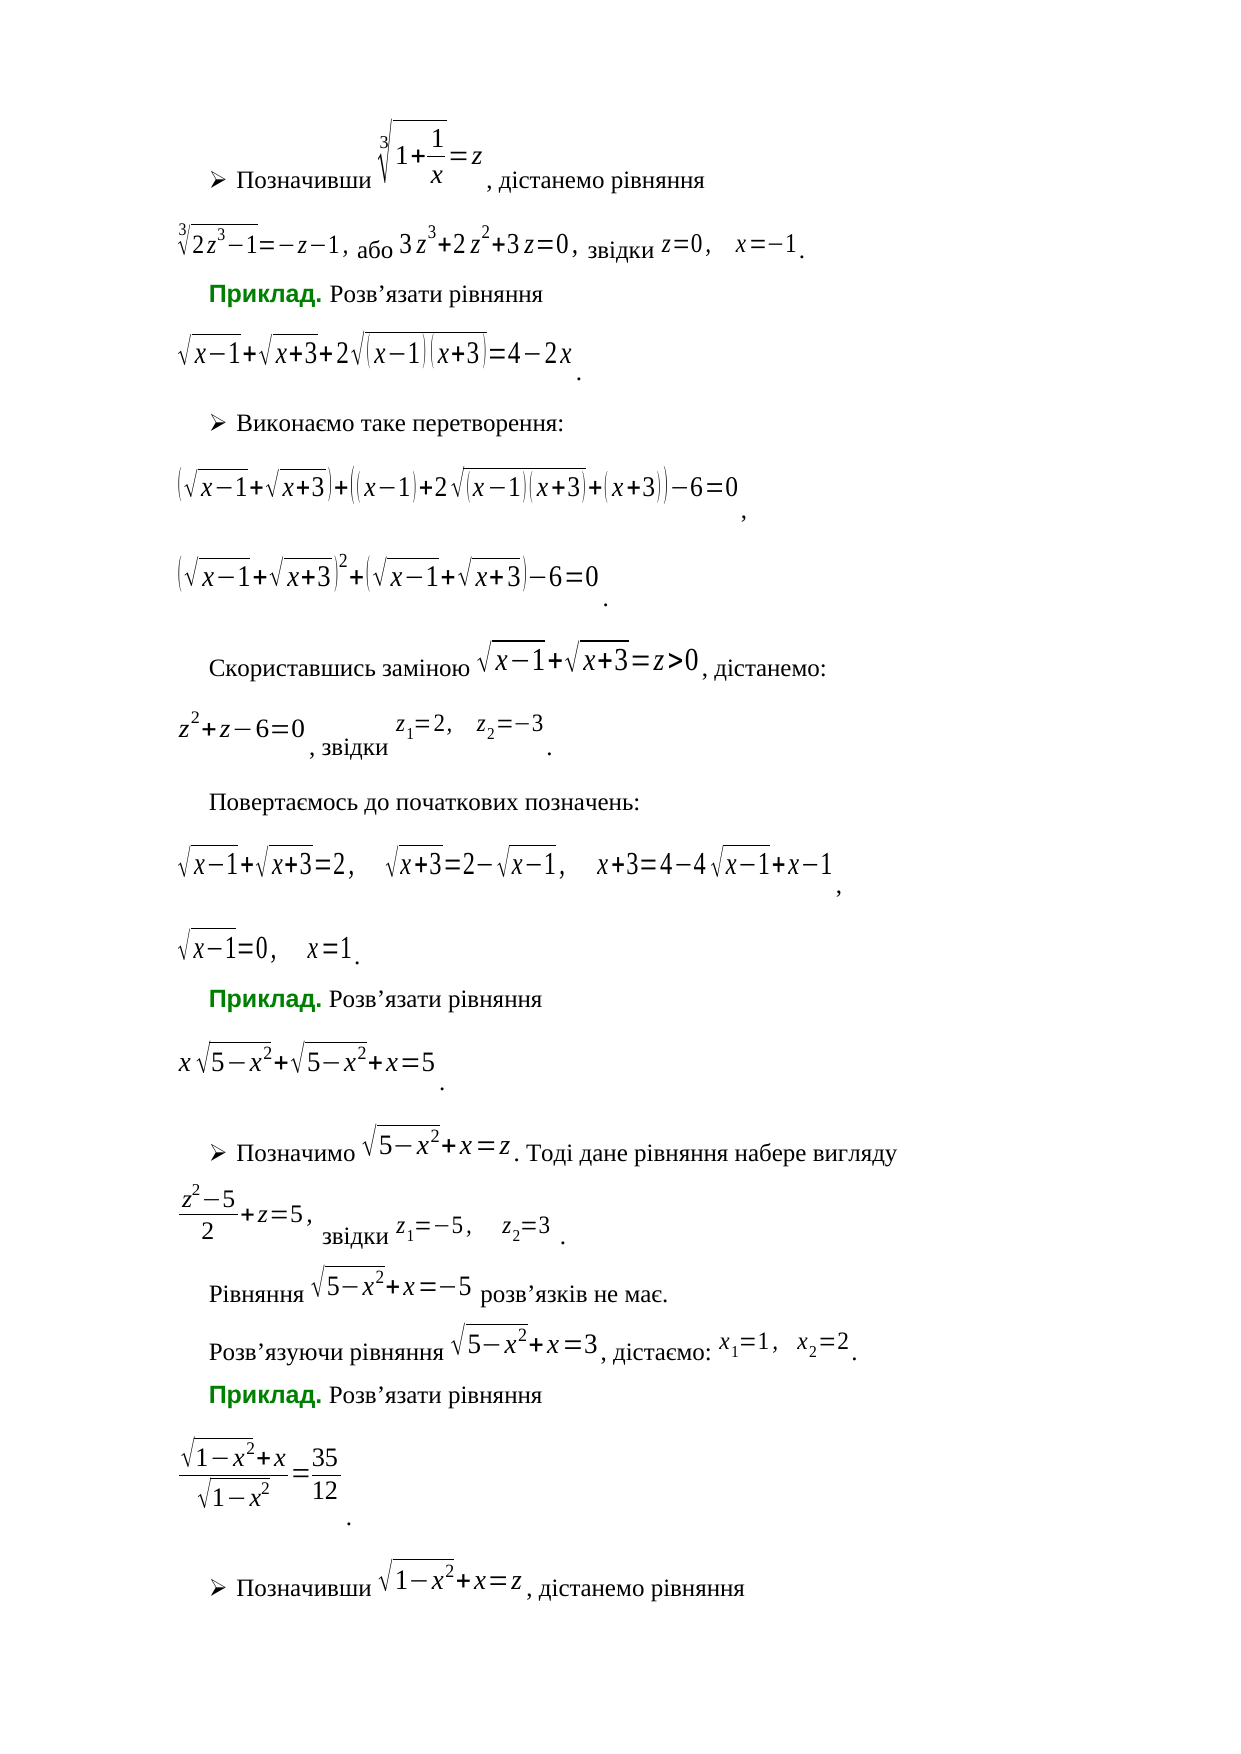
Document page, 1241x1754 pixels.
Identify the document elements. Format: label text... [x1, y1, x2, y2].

text Рівняння розв’язків не має. [177, 1264, 1152, 1308]
text Приклад. Розв’язати рівняння [177, 984, 1152, 1013]
text Розв’язуючи рівняння , дістаємо: . [177, 1322, 1152, 1366]
list Виконаємо таке перетворення: [177, 408, 1152, 437]
text . [177, 1040, 1152, 1096]
text Приклад. Розв’язати рівняння [177, 278, 1152, 307]
text , звідки . [177, 709, 1152, 760]
text Приклад. Розв’язати рівняння [177, 1380, 1152, 1409]
text або звідки . [177, 220, 1152, 264]
text звідки . [177, 1181, 1152, 1250]
text , [177, 843, 1152, 899]
text . [177, 1436, 1152, 1531]
text . [177, 550, 1152, 612]
text Повертаємось до початкових позначень: [177, 787, 1152, 816]
text . [177, 926, 1152, 970]
list Позначивши , дістанемо рівняння [177, 118, 1152, 193]
list Позначимо . Тоді дане рівняння набере вигляду [177, 1123, 1152, 1167]
list Позначивши , дістанемо рівняння [177, 1558, 1152, 1601]
text . [177, 330, 1152, 386]
text Скориставшись заміною , дістанемо: [177, 638, 1152, 682]
text , [177, 464, 1152, 523]
